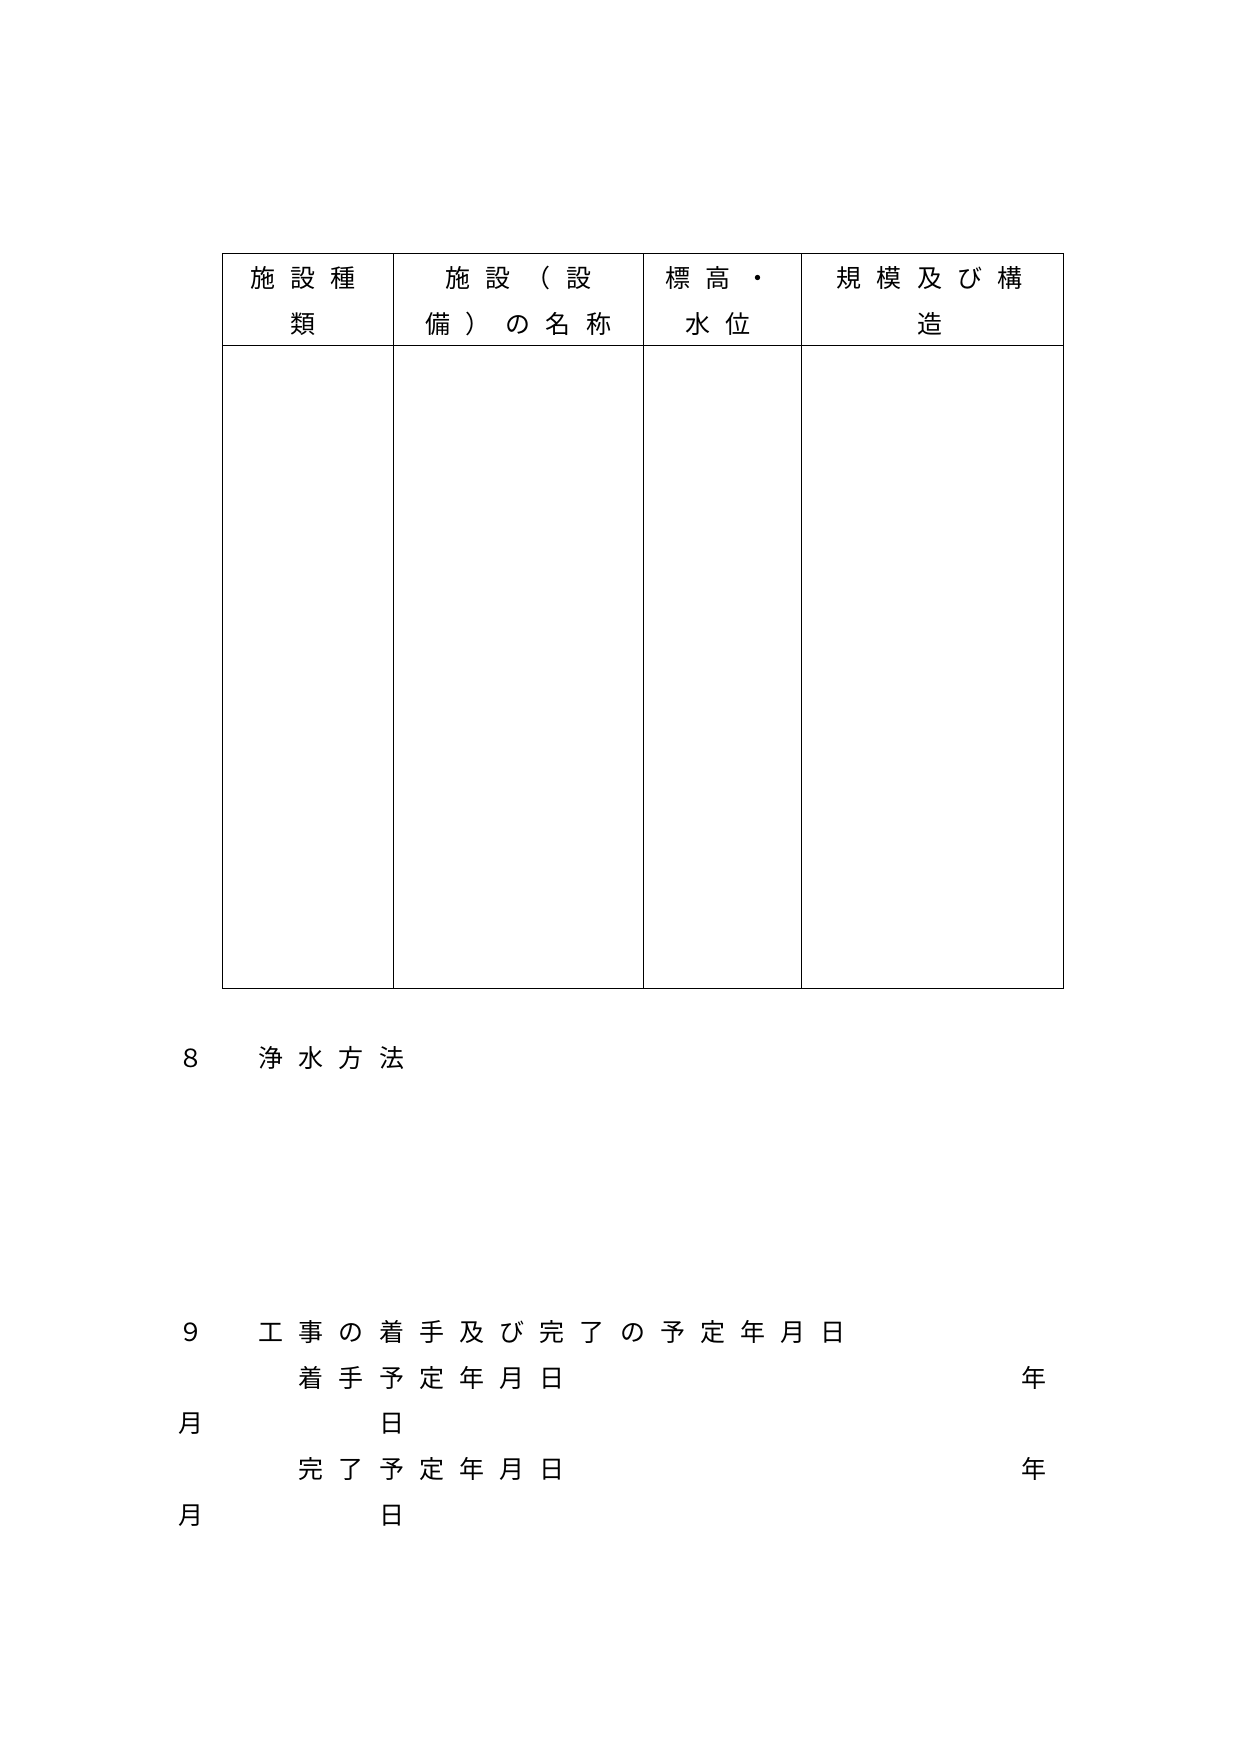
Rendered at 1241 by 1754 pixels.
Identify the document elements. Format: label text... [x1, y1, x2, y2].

table_cell [644, 346, 801, 987]
text ８ 浄水方法 [178, 1034, 1062, 1080]
table_header 施設（設備）の名称 [394, 254, 643, 345]
text 完了予定年月日 年 月 日 [178, 1445, 1062, 1536]
text 着手予定年月日 年 月 日 [178, 1353, 1062, 1445]
table_header 標高・水位 [644, 254, 801, 345]
table_cell [394, 346, 643, 987]
table_header 規模及び構造 [802, 254, 1063, 345]
table_header 施設種類 [223, 254, 393, 345]
table_cell [223, 346, 393, 987]
table_cell [802, 346, 1063, 987]
text ９ 工事の着手及び完了の予定年月日 [178, 1308, 1062, 1353]
